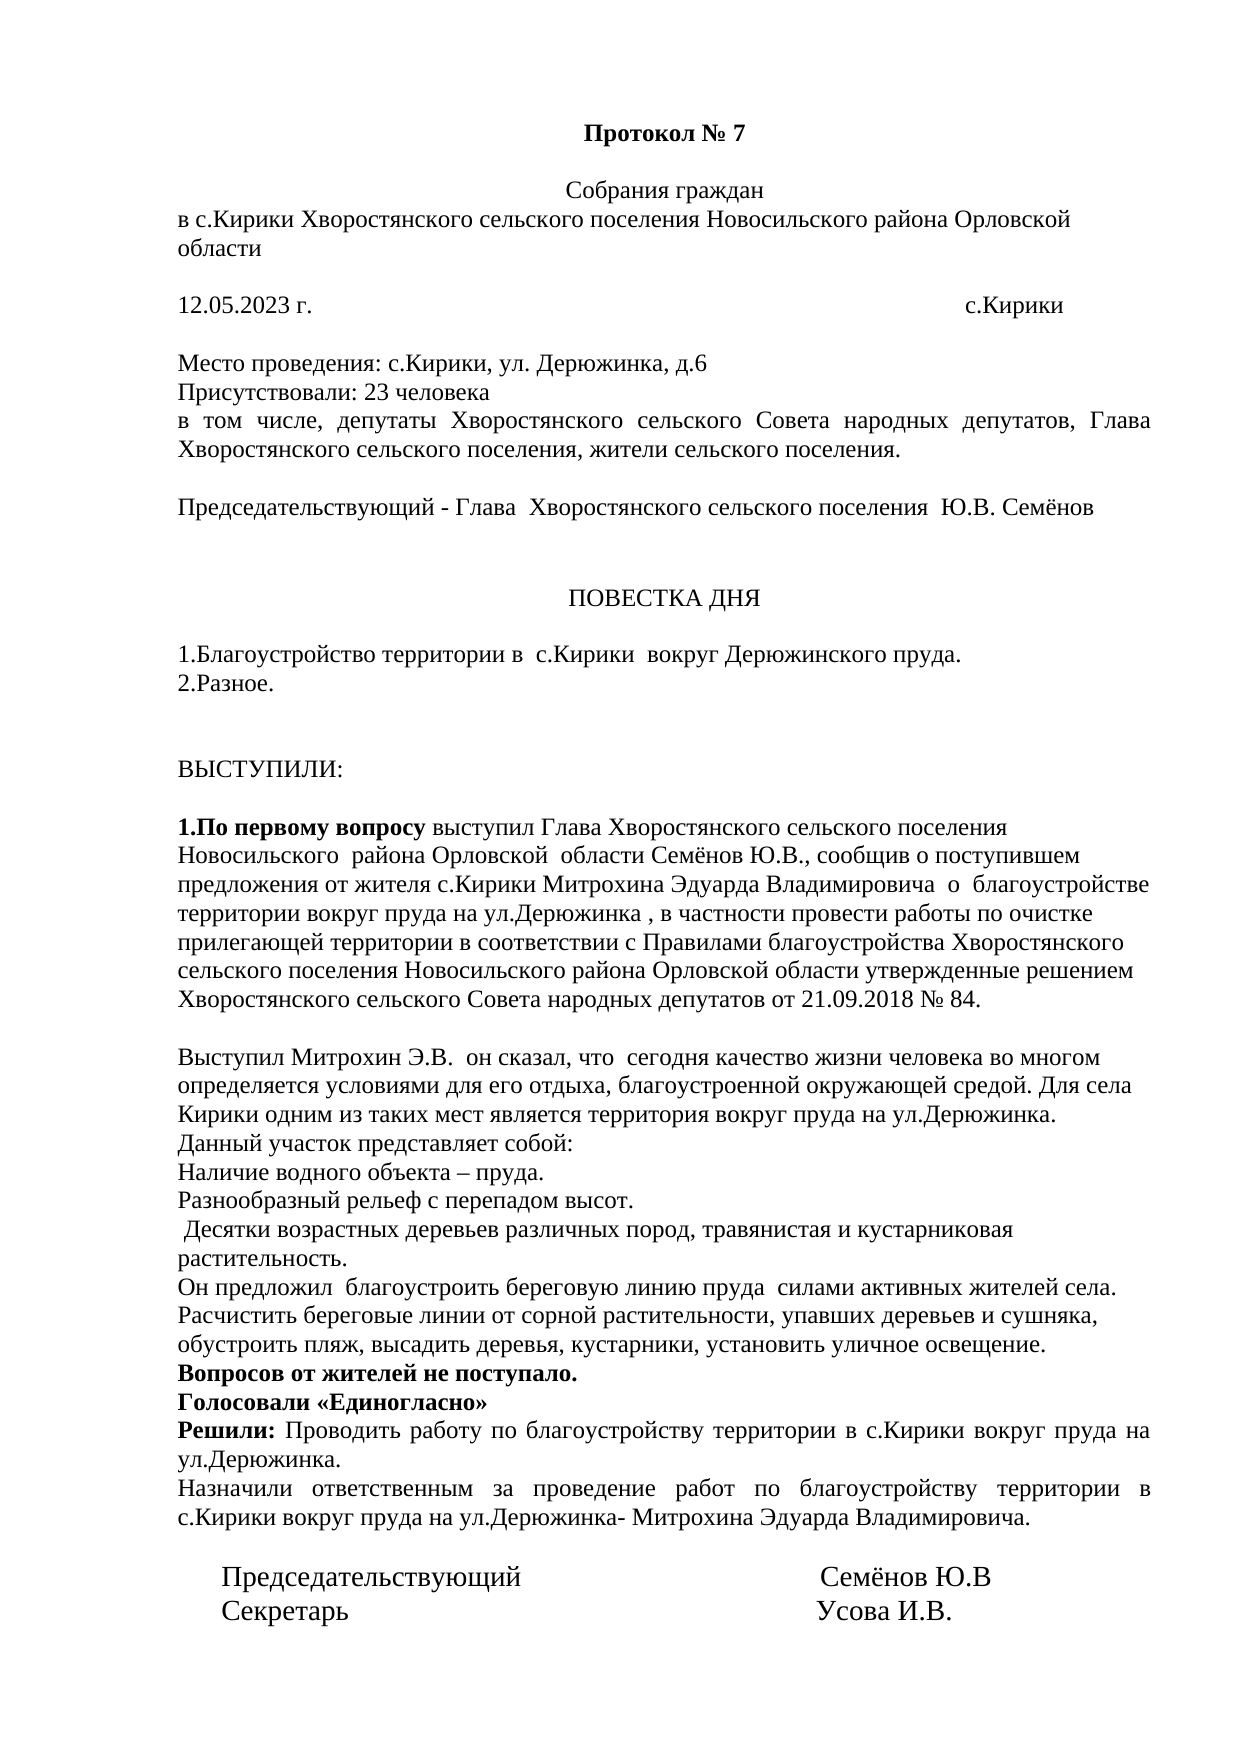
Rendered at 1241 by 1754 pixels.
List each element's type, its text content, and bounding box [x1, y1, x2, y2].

text 2.Разное. [177, 668, 1152, 697]
text 1.Благоустройство территории в с.Кирики вокруг Дерюжинского пруда. [177, 612, 1152, 668]
text Председательствующий Семёнов Ю.В [177, 1559, 1152, 1593]
text Собрания граждан [177, 176, 1152, 204]
text 1.По первому вопросу выступил Глава Хворостянского сельского поселения Новосильского района Орловской области Семёнов Ю.В., сообщив о поступившем предложения от жителя с.Кирики Митрохина Эдуарда Владимировича о благоустройстве территории вокруг пруда на ул.Дерюжинка , в частности провести работы по очистке прилегающей территории в соответствии с Правилами благоустройства Хворостянского сельского поселения Новосильского района Орловской области утвержденные решением Хворостянского сельского Совета народных депутатов от 21.09.2018 № 84. [177, 812, 1152, 1013]
text Голосовали «Единогласно» [177, 1387, 1152, 1415]
text в том числе, депутаты Хворостянского сельского Совета народных депутатов, Глава Хворостянского сельского поселения, жители сельского поселения. [177, 406, 1152, 463]
text Решили: Проводить работу по благоустройству территории в с.Кирики вокруг пруда на ул.Дерюжинка. [177, 1415, 1152, 1473]
text Присутствовали: 23 человека [177, 377, 1152, 406]
text ПОВЕСТКА ДНЯ [177, 583, 1152, 612]
text Выступил Митрохин Э.В. он сказал, что сегодня качество жизни человека во многом определяется условиями для его отдыха, благоустроенной окружающей средой. Для села Кирики одним из таких мест является территория вокруг пруда на ул.Дерюжинка. Данный участок представляет собой: [177, 1042, 1152, 1157]
text Протокол № 7 [177, 118, 1152, 147]
text ВЫСТУПИЛИ: [177, 754, 1152, 783]
text Секретарь Усова И.В. [177, 1593, 1152, 1626]
text Место проведения: с.Кирики, ул. Дерюжинка, д.6 [177, 348, 1152, 377]
text 12.05.2023 г. с.Кирики [177, 291, 1152, 319]
text Председательствующий - Глава Хворостянского сельского поселения Ю.В. Семёнов [177, 492, 1152, 521]
text в с.Кирики Хворостянского сельского поселения Новосильского района Орловской области [177, 204, 1152, 262]
text Назначили ответственным за проведение работ по благоустройству территории в с.Кирики вокруг пруда на ул.Дерюжинка- Митрохина Эдуарда Владимировича. [177, 1473, 1152, 1530]
text Он предложил благоустроить береговую линию пруда силами активных жителей села. Расчистить береговые линии от сорной растительности, упавших деревьев и сушняка, обустроить пляж, высадить деревья, кустарники, установить уличное освещение. Вопросов от жителей не поступало. [177, 1272, 1152, 1387]
text Наличие водного объекта – пруда. Разнообразный рельеф с перепадом высот. Десятки возрастных деревьев различных пород, травянистая и кустарниковая растительность. [177, 1157, 1152, 1272]
